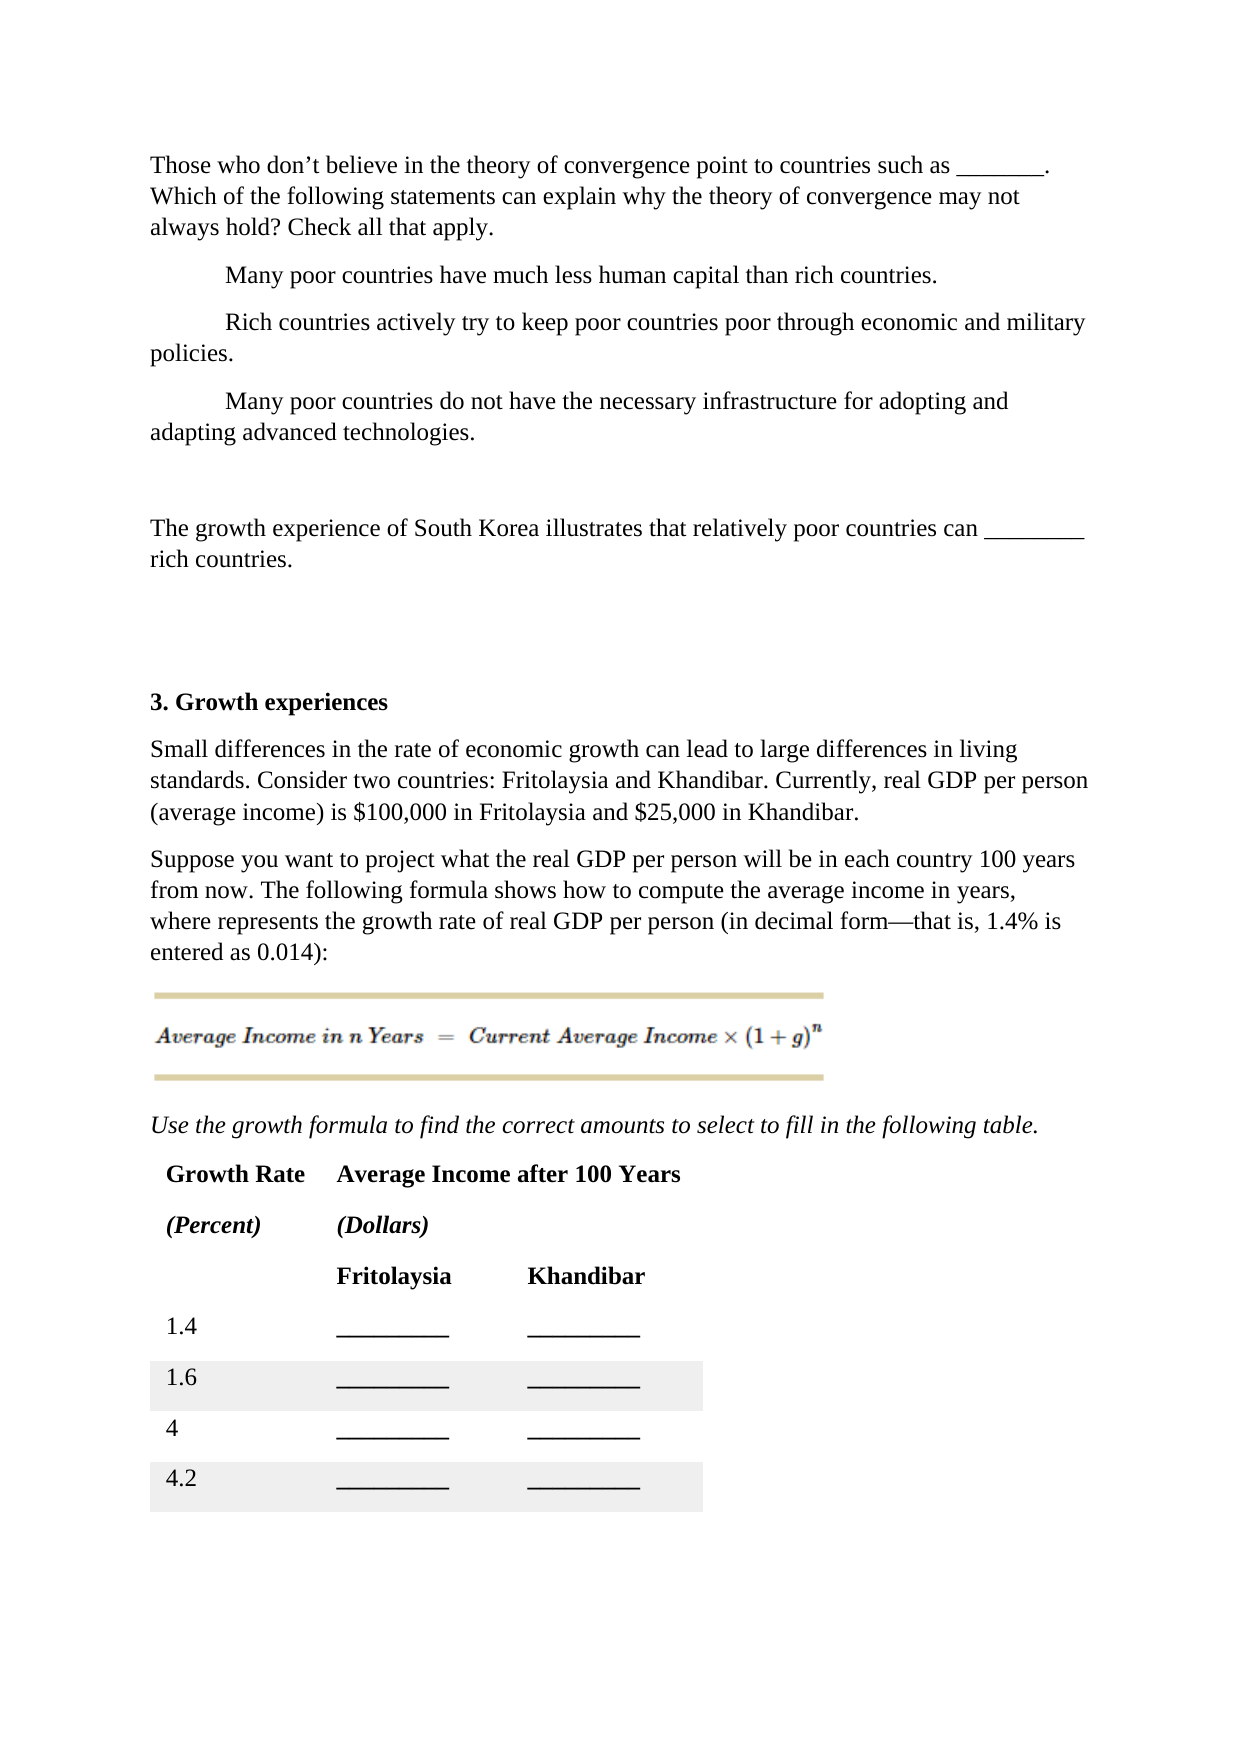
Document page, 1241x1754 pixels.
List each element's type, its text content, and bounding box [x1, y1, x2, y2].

table_cell _________ [512, 1411, 703, 1462]
table_cell _________ [512, 1462, 703, 1512]
table_cell (Percent) [150, 1209, 321, 1310]
table_header Growth Rate [150, 1158, 321, 1209]
table_cell _________ [321, 1462, 512, 1512]
text The growth experience of South Korea illustrates that relatively poor countries can ________ rich countries. [150, 513, 1090, 572]
table_cell (Dollars) [321, 1209, 703, 1259]
table_cell 1.6 [150, 1361, 321, 1411]
text Many poor countries have much less human capital than rich countries. [150, 260, 1090, 288]
table_cell _________ [321, 1411, 512, 1462]
table_cell 4 [150, 1411, 321, 1462]
table_cell Fritolaysia [321, 1259, 512, 1310]
picture [150, 985, 838, 1092]
table_cell _________ [321, 1310, 512, 1361]
text 3. Growth experiences [150, 687, 1090, 716]
table_cell _________ [321, 1361, 512, 1411]
text Many poor countries do not have the necessary infrastructure for adopting and adapting advanced technologies. [150, 386, 1090, 446]
table_cell 4.2 [150, 1462, 321, 1512]
text Small differences in the rate of economic growth can lead to large differences in living standards. Consider two countries: Fritolaysia and Khandibar. Currently, real GDP per person (average income) is $100,000 in Fritolaysia and $25,000 in Khandibar. [150, 734, 1090, 825]
text Rich countries actively try to keep poor countries poor through economic and military policies. [150, 307, 1090, 367]
text Those who don’t believe in the theory of convergence point to countries such as _______. Which of the following statements can explain why the theory of convergence may not always hold? Check all that apply. [150, 150, 1090, 241]
text Suppose you want to project what the real GDP per person will be in each country 100 years from now. The following formula shows how to compute the average income in years, where represents the growth rate of real GDP per person (in decimal form—that is, 1.4% is entered as 0.014): [150, 844, 1090, 966]
table_cell 1.4 [150, 1310, 321, 1361]
table_cell _________ [512, 1310, 703, 1361]
table_cell _________ [512, 1361, 703, 1411]
table_cell Khandibar [512, 1259, 703, 1310]
table_header Average Income after 100 Years [321, 1158, 703, 1209]
text Use the growth formula to find the correct amounts to select to fill in the following table. [150, 1110, 1090, 1139]
